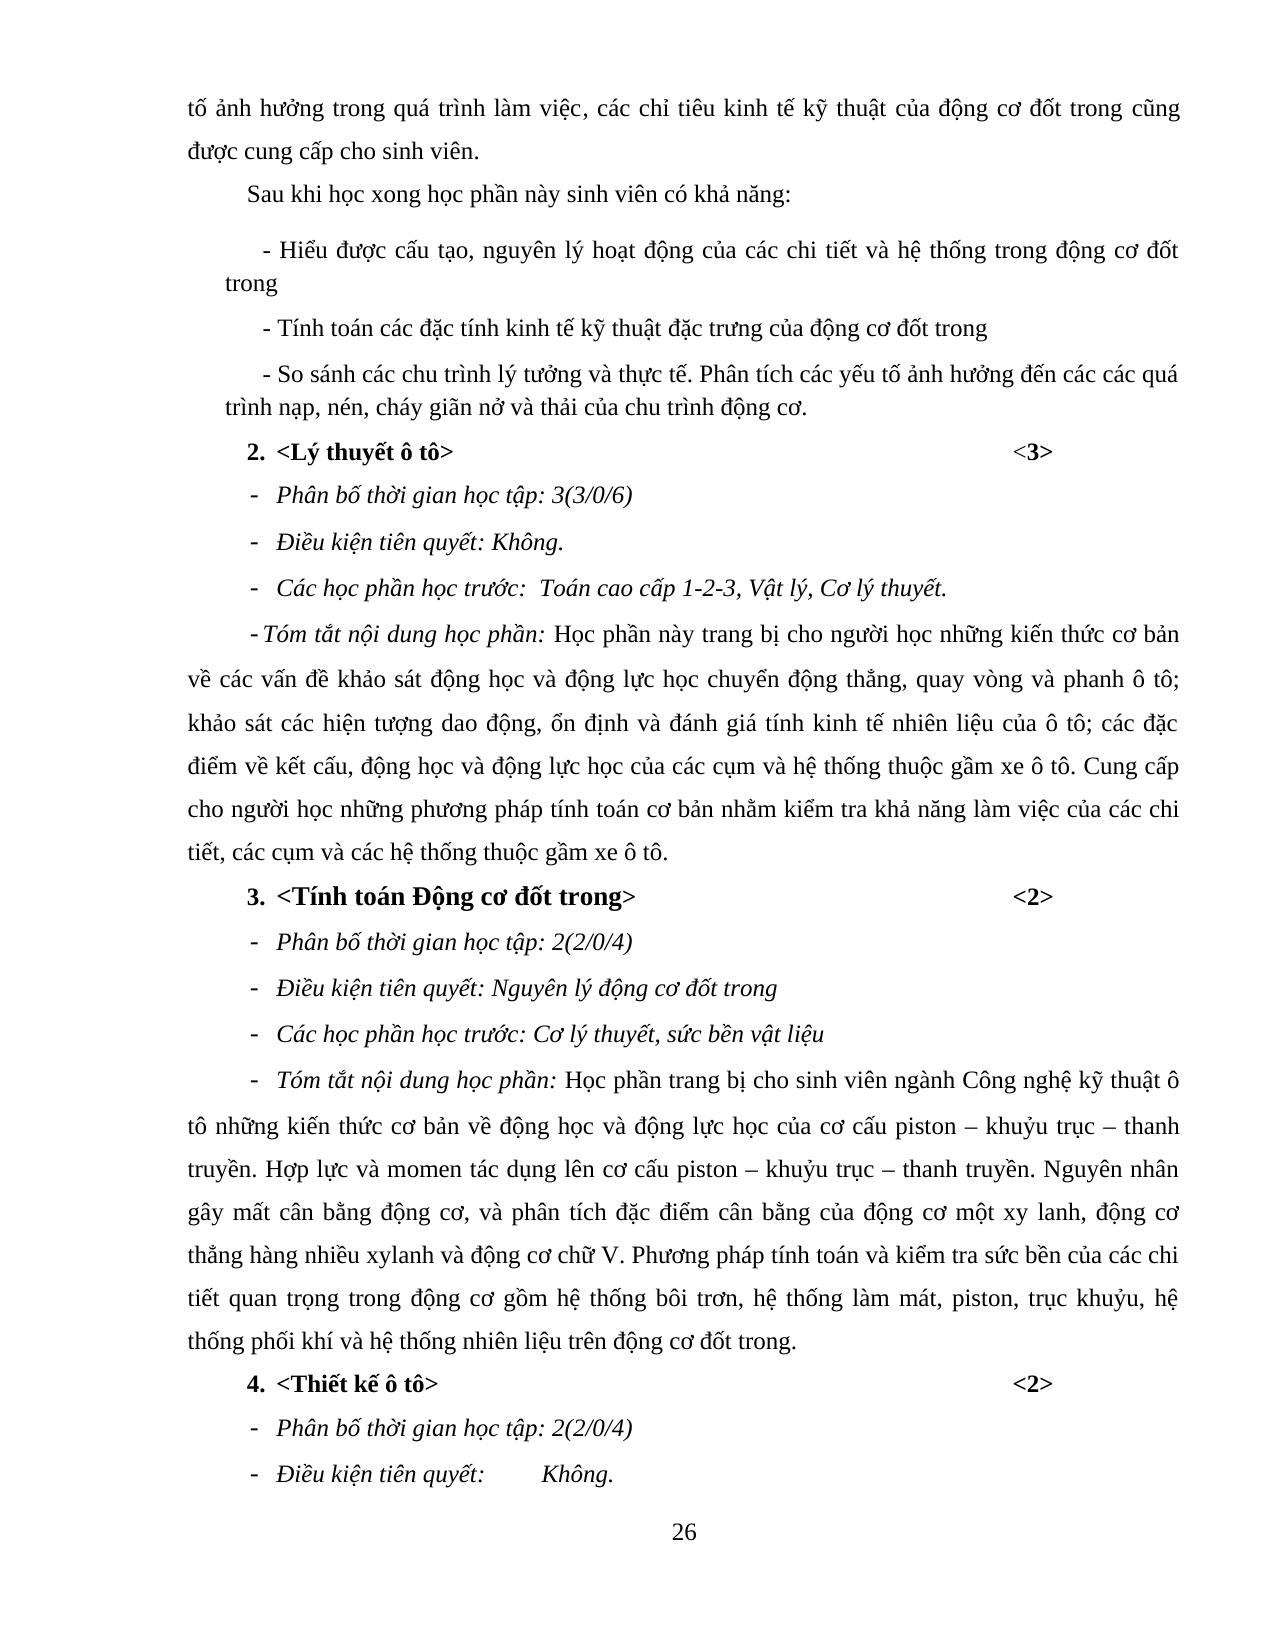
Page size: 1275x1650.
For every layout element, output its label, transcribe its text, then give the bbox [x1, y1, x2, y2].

list Tóm tắt nội dung học phần: Học phần này trang bị cho người học những kiến thức cơ bản về các vấn đề khảo sát động học và động lực học chuyển động thẳng, quay vòng và phanh ô tô; khảo sát các hiện tượng dao động, ổn định và đánh giá tính kinh tế nhiên liệu của ô tô; các đặc điểm về kết cấu, động học và động lực học của các cụm và hệ thống thuộc gầm xe ô tô. Cung cấp cho người học những phương pháp tính toán cơ bản nhằm kiểm tra khả năng làm việc của các chi tiết, các cụm và các hệ thống thuộc gầm xe ô tô. [187, 619, 1181, 866]
list Điều kiện tiên quyết: Nguyên lý động cơ đốt trong [247, 973, 1181, 1004]
text Sau khi học xong học phần này sinh viên có khả năng: [247, 179, 1181, 208]
list Phân bố thời gian học tập: 2(2/0/4) [247, 1413, 1181, 1443]
list Phân bố thời gian học tập: 3(3/0/6) [247, 481, 1181, 511]
list Điều kiện tiên quyết: Không. [247, 527, 1181, 558]
list Các học phần học trước: Cơ lý thuyết, sức bền vật liệu [247, 1019, 1181, 1050]
text - Tính toán các đặc tính kinh tế kỹ thuật đặc trưng của động cơ đốt trong [225, 313, 1181, 342]
text - Hiểu được cấu tạo, nguyên lý hoạt động của các chi tiết và hệ thống trong động cơ đốt trong [225, 235, 1181, 297]
list Điều kiện tiên quyết: Không. [247, 1459, 1181, 1490]
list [187, 93, 1181, 165]
list <Thiết kế ô tô> <2> [247, 1369, 1181, 1398]
list <Tính toán Động cơ đốt trong> <2> [247, 880, 1181, 911]
list Các học phần học trước: Toán cao cấp 1-2-3, Vật lý, Cơ lý thuyết. [247, 573, 1181, 604]
list Tóm tắt nội dung học phần: Học phần trang bị cho sinh viên ngành Công nghệ kỹ thuật ô tô những kiến thức cơ bản về động học và động lực học của cơ cấu piston – khuỷu trục – thanh truyền. Hợp lực và momen tác dụng lên cơ cấu piston – khuỷu trục – thanh truyền. Nguyên nhân gây mất cân bằng động cơ, và phân tích đặc điểm cân bằng của động cơ một xy lanh, động cơ thẳng hàng nhiều xylanh và động cơ chữ V. Phương pháp tính toán và kiểm tra sức bền của các chi tiết quan trọng trong động cơ gồm hệ thống bôi trơn, hệ thống làm mát, piston, trục khuỷu, hệ thống phối khí và hệ thống nhiên liệu trên động cơ đốt trong. [187, 1066, 1181, 1355]
list Phân bố thời gian học tập: 2(2/0/4) [247, 927, 1181, 958]
text - So sánh các chu trình lý tưởng và thực tế. Phân tích các yếu tố ảnh hưởng đến các các quá trình nạp, nén, cháy giãn nở và thải của chu trình động cơ. [225, 359, 1181, 421]
list <Lý thuyết ô tô> <3> [247, 437, 1181, 466]
